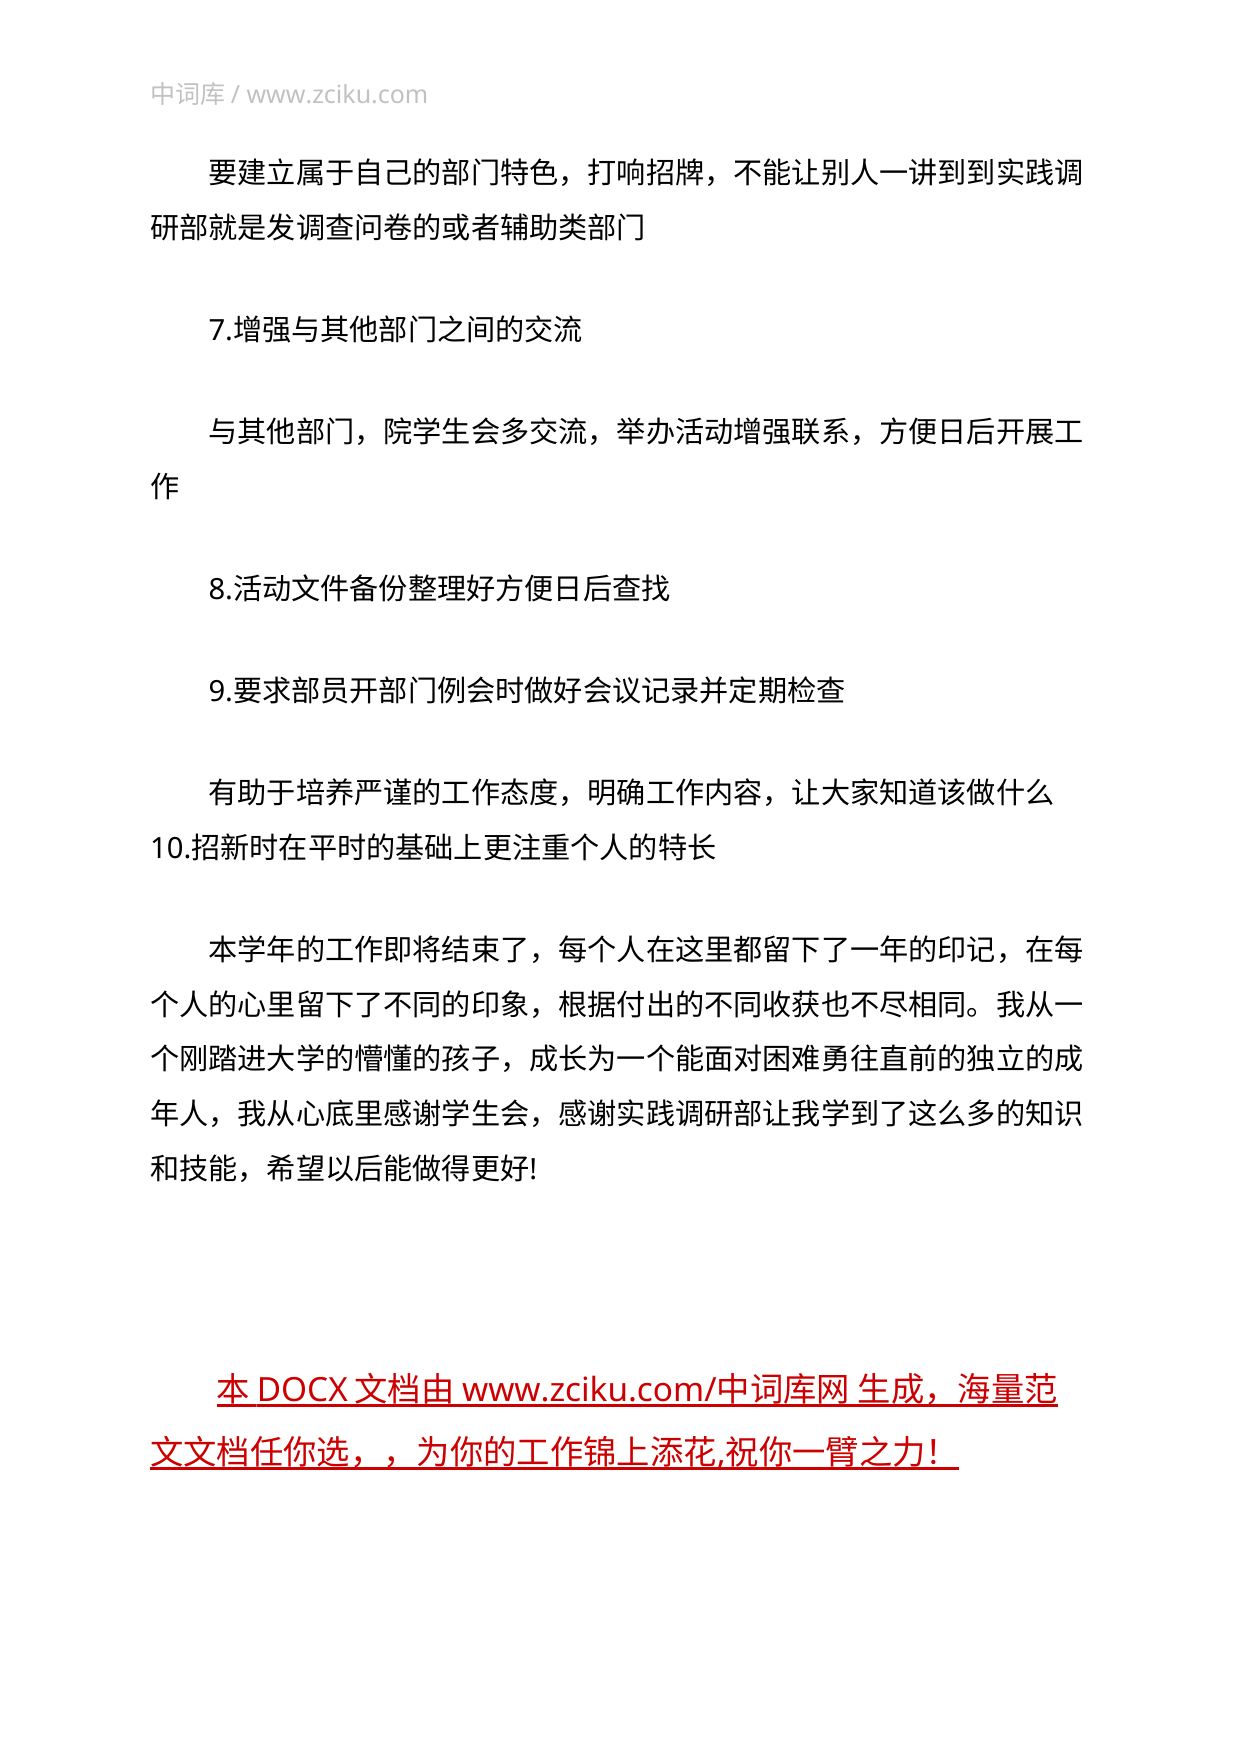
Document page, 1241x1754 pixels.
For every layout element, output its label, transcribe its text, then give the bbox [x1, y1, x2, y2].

text 与其他部门，院学生会多交流，举办活动增强联系，方便日后开展工作 [150, 409, 1090, 506]
text 9.要求部员开部门例会时做好会议记录并定期检查 [150, 667, 1090, 710]
text 本学年的工作即将结束了，每个人在这里都留下了一年的印记，在每个人的心里留下了不同的印象，根据付出的不同收获也不尽相同。我从一个刚踏进大学的懵懂的孩子，成长为一个能面对困难勇往直前的独立的成年人，我从心底里感谢学生会，感谢实践调研部让我学到了这么多的知识和技能，希望以后能做得更好! [150, 926, 1090, 1188]
text 7.增强与其他部门之间的交流 [150, 307, 1090, 349]
text 本DOCX文档由 www.zciku.com/中词库网 生成，海量范文文档任你选，，为你的工作锦上添花,祝你一臂之力！ [150, 1363, 1090, 1474]
text 有助于培养严谨的工作态度，明确工作内容，让大家知道该做什么10.招新时在平时的基础上更注重个人的特长 [150, 769, 1090, 867]
text 要建立属于自己的部门特色，打响招牌，不能让别人一讲到到实践调研部就是发调查问卷的或者辅助类部门 [150, 150, 1090, 247]
text 8.活动文件备份整理好方便日后查找 [150, 565, 1090, 608]
